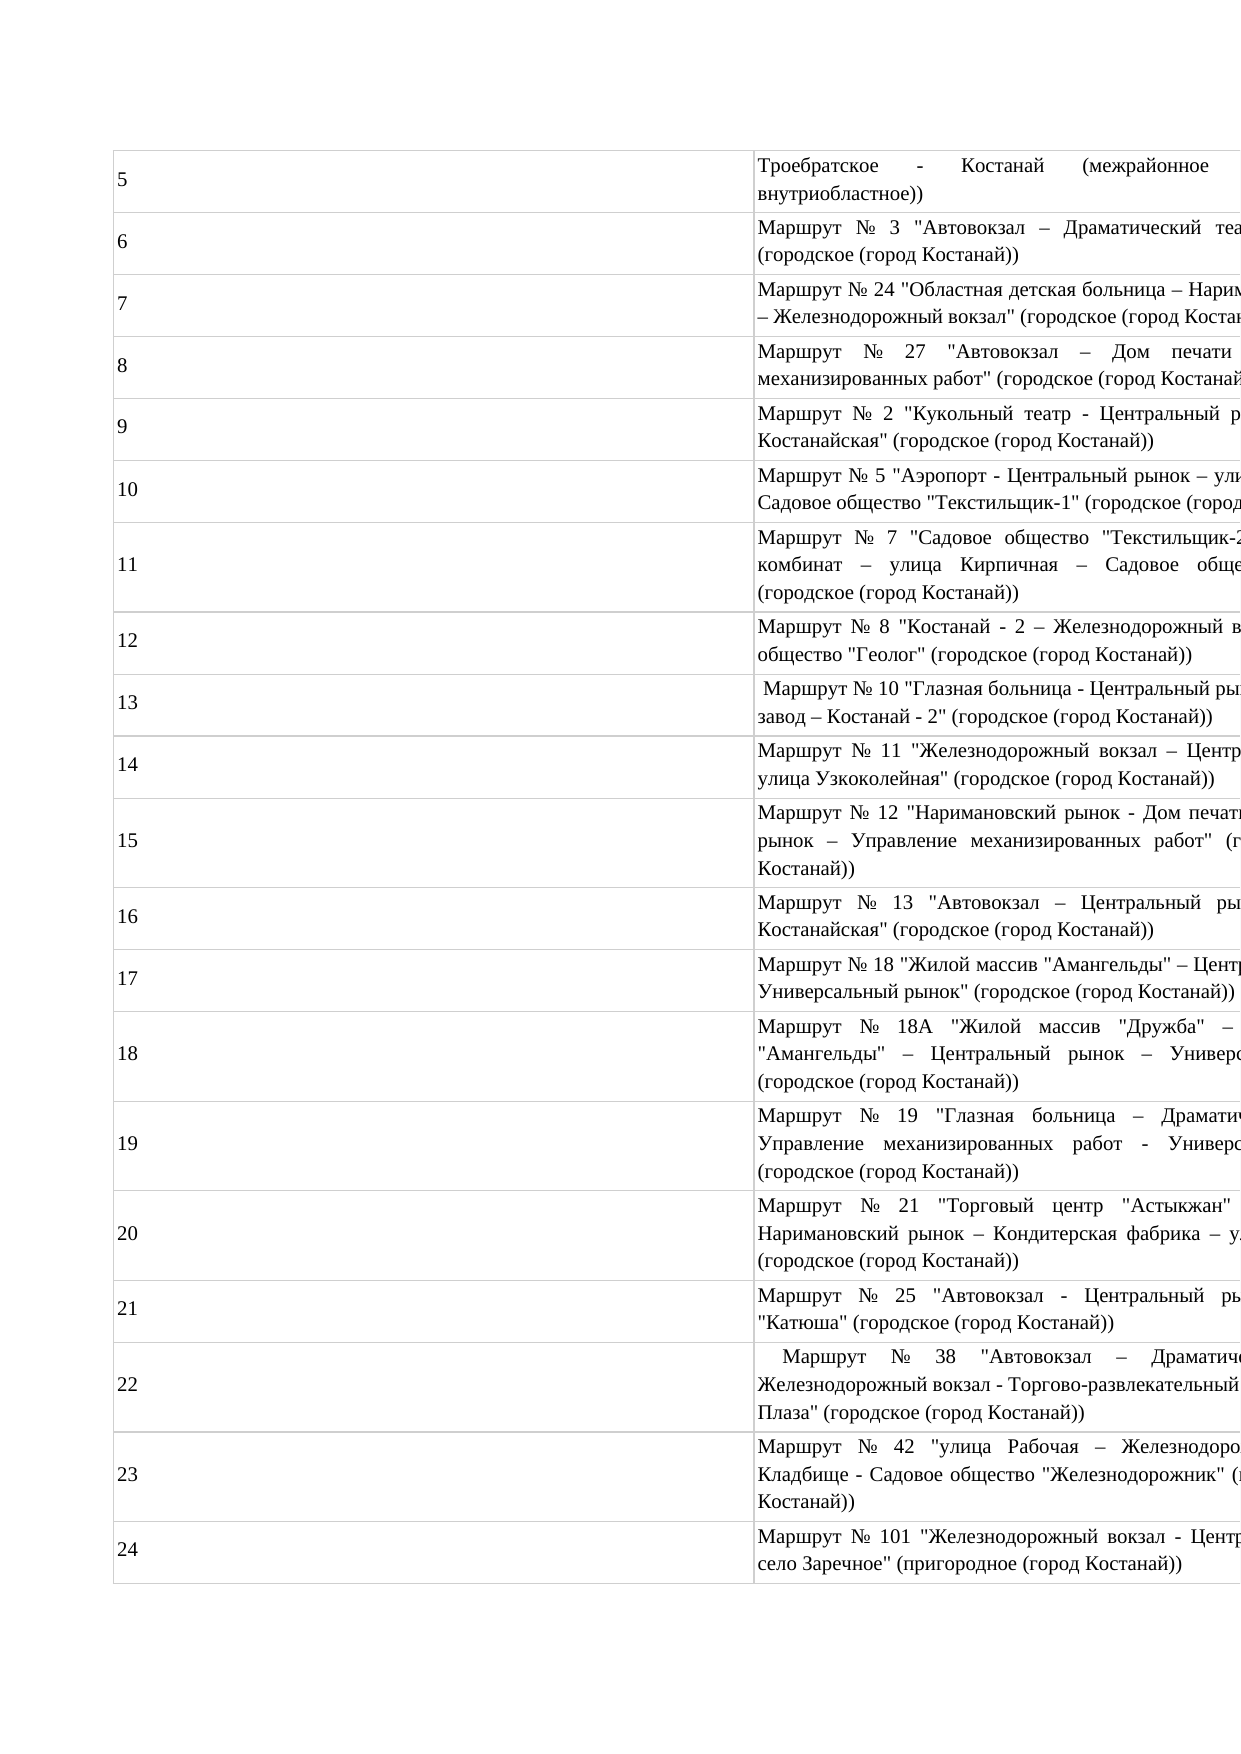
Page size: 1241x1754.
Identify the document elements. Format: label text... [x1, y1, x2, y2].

table_cell 14 [114, 737, 753, 797]
table_cell Маршрут № 13 "Автовокзал – Центральный рынок – улица 3 Костанайская" (городское (город Костанай)) [755, 888, 1240, 949]
table_cell Маршрут № 38 "Автовокзал – Драматический театр - Железнодорожный вокзал - Торгово-развлекательный центр "Костанай Плаза" (городское (город Костанай)) [755, 1343, 1240, 1431]
table_cell 22 [114, 1343, 753, 1431]
table_cell Маршрут № 5 "Аэропорт - Центральный рынок – улица Курганская – Садовое общество "Текстильщик-1" (городское (город Костанай)) [755, 461, 1240, 522]
table_cell 16 [114, 888, 753, 949]
table_cell Маршрут № 27 "Автовокзал – Дом печати – Управление механизированных работ" (городское (город Костанай)) [755, 337, 1240, 398]
table_cell Маршрут № 2 "Кукольный театр - Центральный рынок – улица 3 Костанайская" (городское (город Костанай)) [755, 399, 1240, 460]
table_cell 17 [114, 950, 753, 1011]
table_cell 13 [114, 675, 753, 735]
table_cell Маршрут № 25 "Автовокзал - Центральный рынок – магазин "Катюша" (городское (город Костанай)) [755, 1281, 1240, 1342]
table_cell Маршрут № 19 "Глазная больница – Драматический театр – Управление механизированных работ - Универсальный рынок" (городское (город Костанай)) [755, 1102, 1240, 1190]
table_cell Маршрут № 8 "Костанай - 2 – Железнодорожный вокзал – Садовое общество "Геолог" (городское (город Костанай)) [755, 613, 1240, 673]
table_cell Маршрут № 12 "Наримановский рынок - Дом печати - Центральный рынок – Управление механизированных работ" (городское (город Костанай)) [755, 799, 1240, 887]
table_cell 23 [114, 1433, 753, 1521]
table_cell 8 [114, 337, 753, 398]
table_cell Маршрут № 101 "Железнодорожный вокзал - Центральный рынок - село Заречное" (пригородное (город Костанай)) [755, 1522, 1240, 1583]
table_cell Маршрут № 21 "Торговый центр "Астыкжан" – Академия - Наримановский рынок – Кондитерская фабрика – улица Складская" (городское (город Костанай)) [755, 1191, 1240, 1280]
table_cell 10 [114, 461, 753, 522]
table_cell 11 [114, 523, 753, 611]
table_cell 6 [114, 213, 753, 274]
table_cell 21 [114, 1281, 753, 1342]
table_cell Маршрут № 24 "Областная детская больница – Наримановский рынок – Железнодорожный вокзал" (городское (город Костанай)) [755, 275, 1240, 336]
table_cell Маршрут № 3 "Автовокзал – Драматический театр - Аэропорт" (городское (город Костанай)) [755, 213, 1240, 274]
table_cell Маршрут № 18 "Жилой массив "Амангельды" – Центральный рынок – Универсальный рынок" (городское (город Костанай)) [755, 950, 1240, 1011]
table_cell Маршрут № 42 "улица Рабочая – Железнодорожный вокзал – Кладбище - Садовое общество "Железнодорожник" (городское (город Костанай)) [755, 1433, 1240, 1521]
table_cell Троебратское - Костанай (межрайонное (междугородное внутриобластное)) [755, 151, 1240, 212]
table_cell Маршрут № 7 "Садовое общество "Текстильщик-2" – Тепличный комбинат – улица Кирпичная – Садовое общество "Садовод" (городское (город Костанай)) [755, 523, 1240, 611]
table_cell Маршрут № 11 "Железнодорожный вокзал – Центральный рынок –улица Узкоколейная" (городское (город Костанай)) [755, 737, 1240, 797]
table_cell 24 [114, 1522, 753, 1583]
table_cell Маршрут № 10 "Глазная больница - Центральный рынок – Дизельный завод – Костанай - 2" (городское (город Костанай)) [755, 675, 1240, 735]
table_cell 12 [114, 613, 753, 673]
table_cell 19 [114, 1102, 753, 1190]
table_cell 7 [114, 275, 753, 336]
table_cell 20 [114, 1191, 753, 1280]
table_cell Маршрут № 18А "Жилой массив "Дружба" – Жилой массив "Амангельды" – Центральный рынок – Универсальный рынок" (городское (город Костанай)) [755, 1012, 1240, 1101]
table_cell 18 [114, 1012, 753, 1101]
table_cell 5 [114, 151, 753, 212]
table_cell 9 [114, 399, 753, 460]
table_cell 15 [114, 799, 753, 887]
